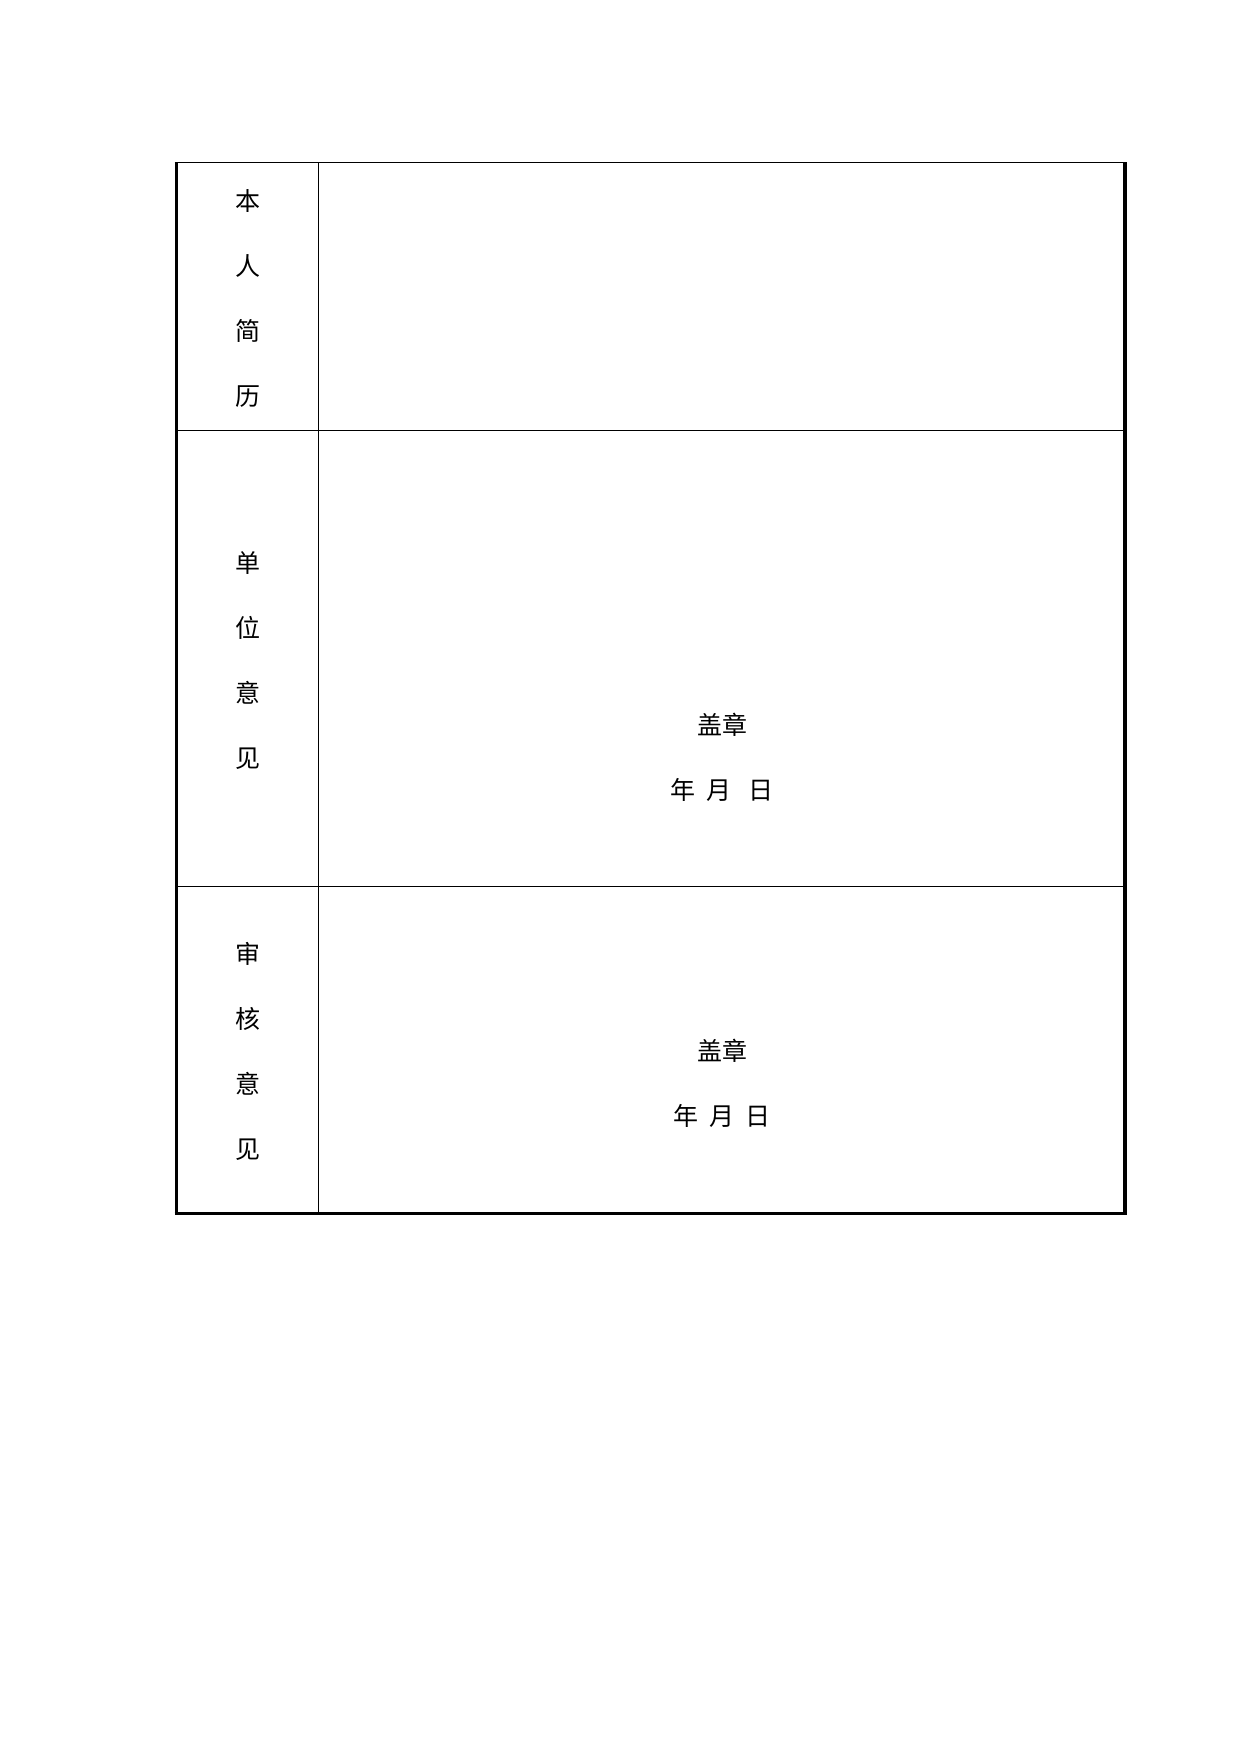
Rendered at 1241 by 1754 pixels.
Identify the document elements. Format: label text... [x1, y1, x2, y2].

table_cell 单 位 意 见 [178, 431, 318, 886]
table_cell [319, 163, 1123, 430]
table_cell 盖章 年 月 日 [319, 431, 1123, 886]
table_cell 盖章 年 月 日 [319, 887, 1123, 1212]
table_cell 本 人 简 历 [178, 163, 318, 430]
table_cell 审 核 意 见 [178, 887, 318, 1212]
